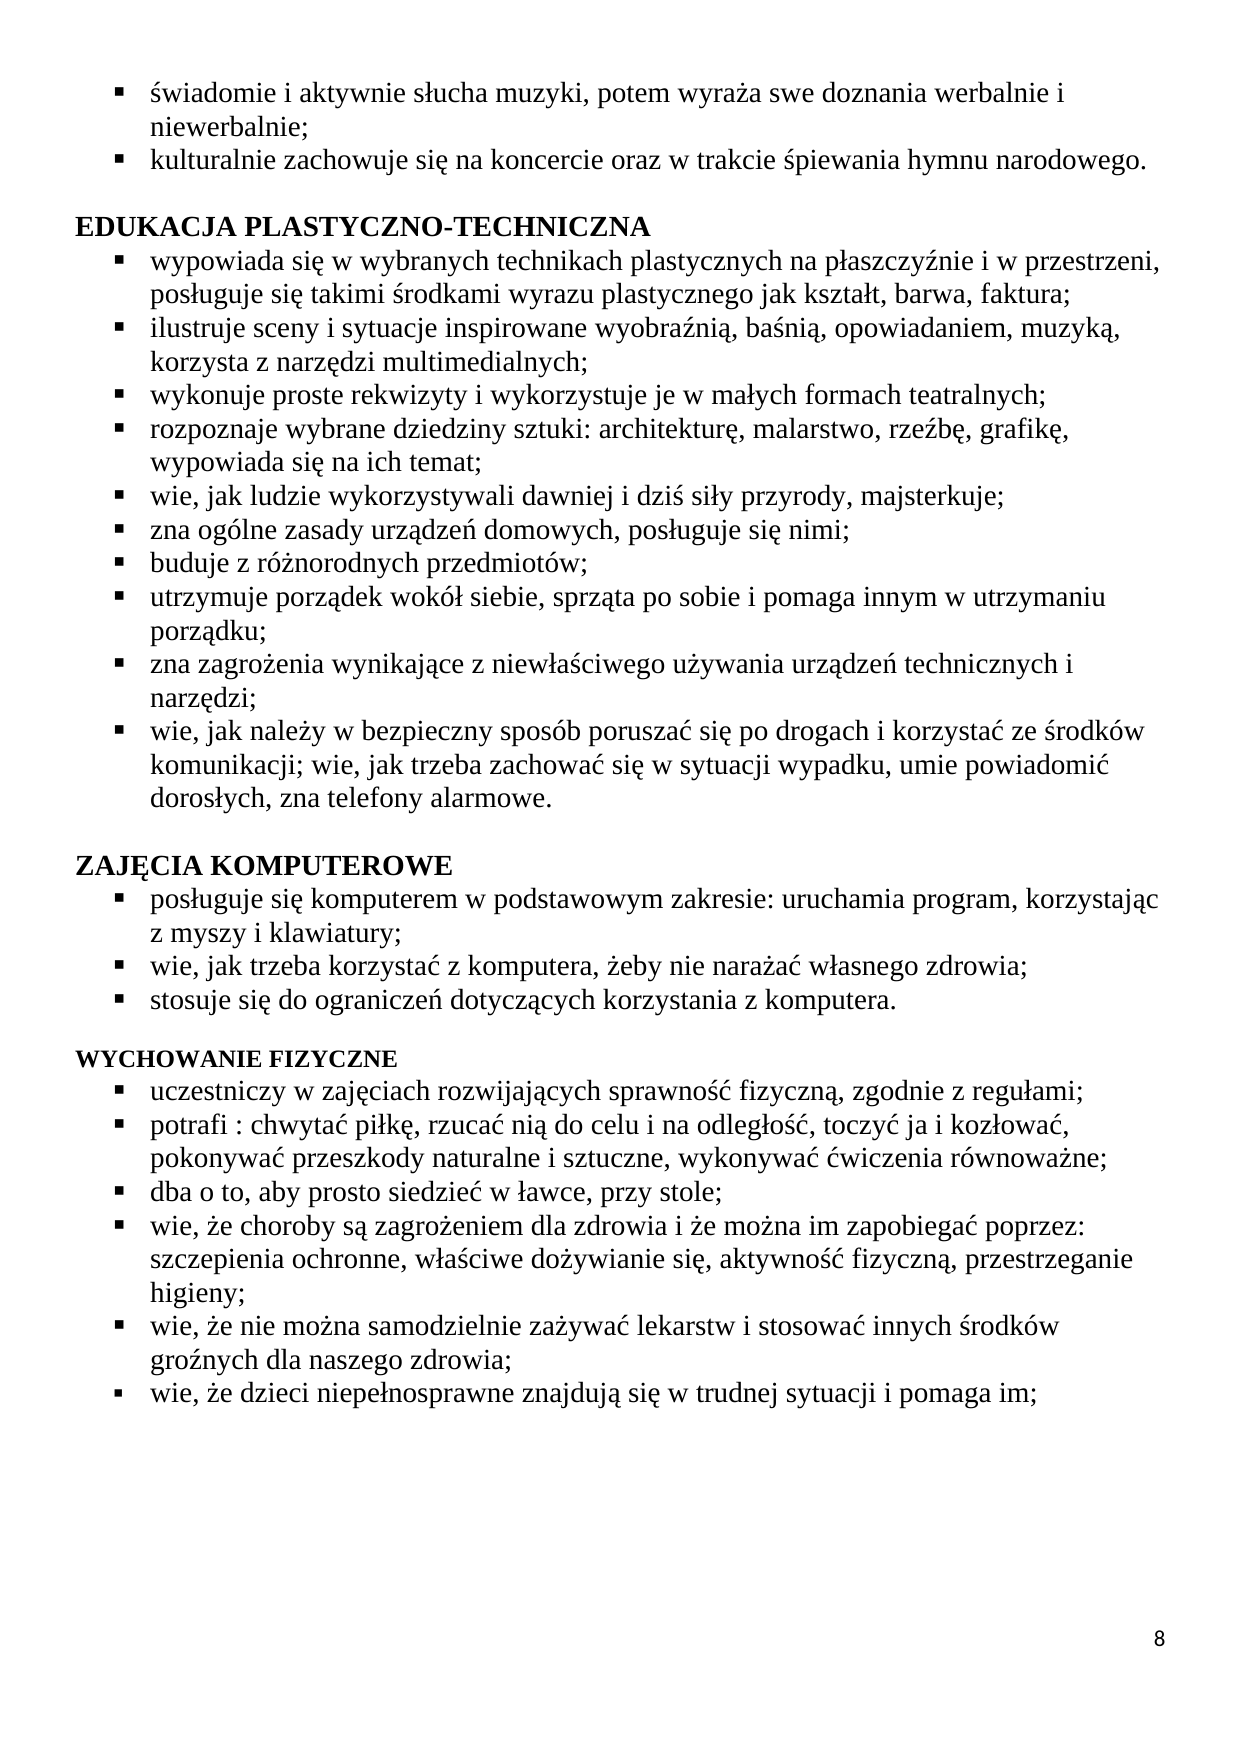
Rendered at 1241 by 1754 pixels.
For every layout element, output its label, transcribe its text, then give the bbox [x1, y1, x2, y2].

list rozpoznaje wybrane dziedziny sztuki: architekturę, malarstwo, rzeźbę, grafikę, wypowiada się na ich temat; [112, 411, 1165, 478]
list wie, jak należy w bezpieczny sposób poruszać się po drogach i korzystać ze środków komunikacji; wie, jak trzeba zachować się w sytuacji wypadku, umie powiadomić dorosłych, zna telefony alarmowe. [112, 713, 1165, 814]
list stosuje się do ograniczeń dotyczących korzystania z komputera. [112, 982, 1165, 1016]
list wie, jak ludzie wykorzystywali dawniej i dziś siły przyrody, majsterkuje; [112, 478, 1165, 512]
list zna zagrożenia wynikające z niewłaściwego używania urządzeń technicznych i narzędzi; [112, 646, 1165, 713]
list wie, że dzieci niepełnosprawne znajdują się w trudnej sytuacji i pomaga im; [112, 1376, 1165, 1409]
list świadomie i aktywnie słucha muzyki, potem wyraża swe doznania werbalnie i niewerbalnie; [112, 75, 1165, 142]
list wypowiada się w wybranych technikach plastycznych na płaszczyźnie i w przestrzeni, posługuje się takimi środkami wyrazu plastycznego jak kształt, barwa, faktura; [112, 243, 1165, 310]
list zna ogólne zasady urządzeń domowych, posługuje się nimi; [112, 512, 1165, 545]
list posługuje się komputerem w podstawowym zakresie: uruchamia program, korzystając z myszy i klawiatury; [112, 881, 1165, 948]
list dba o to, aby prosto siedzieć w ławce, przy stole; [112, 1174, 1165, 1208]
text ZAJĘCIA KOMPUTEROWE [75, 848, 1165, 881]
list uczestniczy w zajęciach rozwijających sprawność fizyczną, zgodnie z regułami; [112, 1073, 1165, 1107]
list utrzymuje porządek wokół siebie, sprząta po sobie i pomaga innym w utrzymaniu porządku; [112, 579, 1165, 646]
list kulturalnie zachowuje się na koncercie oraz w trakcie śpiewania hymnu narodowego. [112, 142, 1165, 176]
list wie, że choroby są zagrożeniem dla zdrowia i że można im zapobiegać poprzez: szczepienia ochronne, właściwe dożywianie się, aktywność fizyczną, przestrzeganie higieny; [112, 1208, 1165, 1308]
list wykonuje proste rekwizyty i wykorzystuje je w małych formach teatralnych; [112, 377, 1165, 411]
list potrafi : chwytać piłkę, rzucać nią do celu i na odległość, toczyć ja i kozłować, pokonywać przeszkody naturalne i sztuczne, wykonywać ćwiczenia równoważne; [112, 1107, 1165, 1174]
text WYCHOWANIE FIZYCZNE [75, 1044, 1165, 1073]
list wie, że nie można samodzielnie zażywać lekarstw i stosować innych środków groźnych dla naszego zdrowia; [112, 1308, 1165, 1376]
list wie, jak trzeba korzystać z komputera, żeby nie narażać własnego zdrowia; [112, 948, 1165, 982]
list ilustruje sceny i sytuacje inspirowane wyobraźnią, baśnią, opowiadaniem, muzyką, korzysta z narzędzi multimedialnych; [112, 310, 1165, 377]
list buduje z różnorodnych przedmiotów; [112, 545, 1165, 579]
text EDUKACJA PLASTYCZNO-TECHNICZNA [75, 209, 1165, 243]
